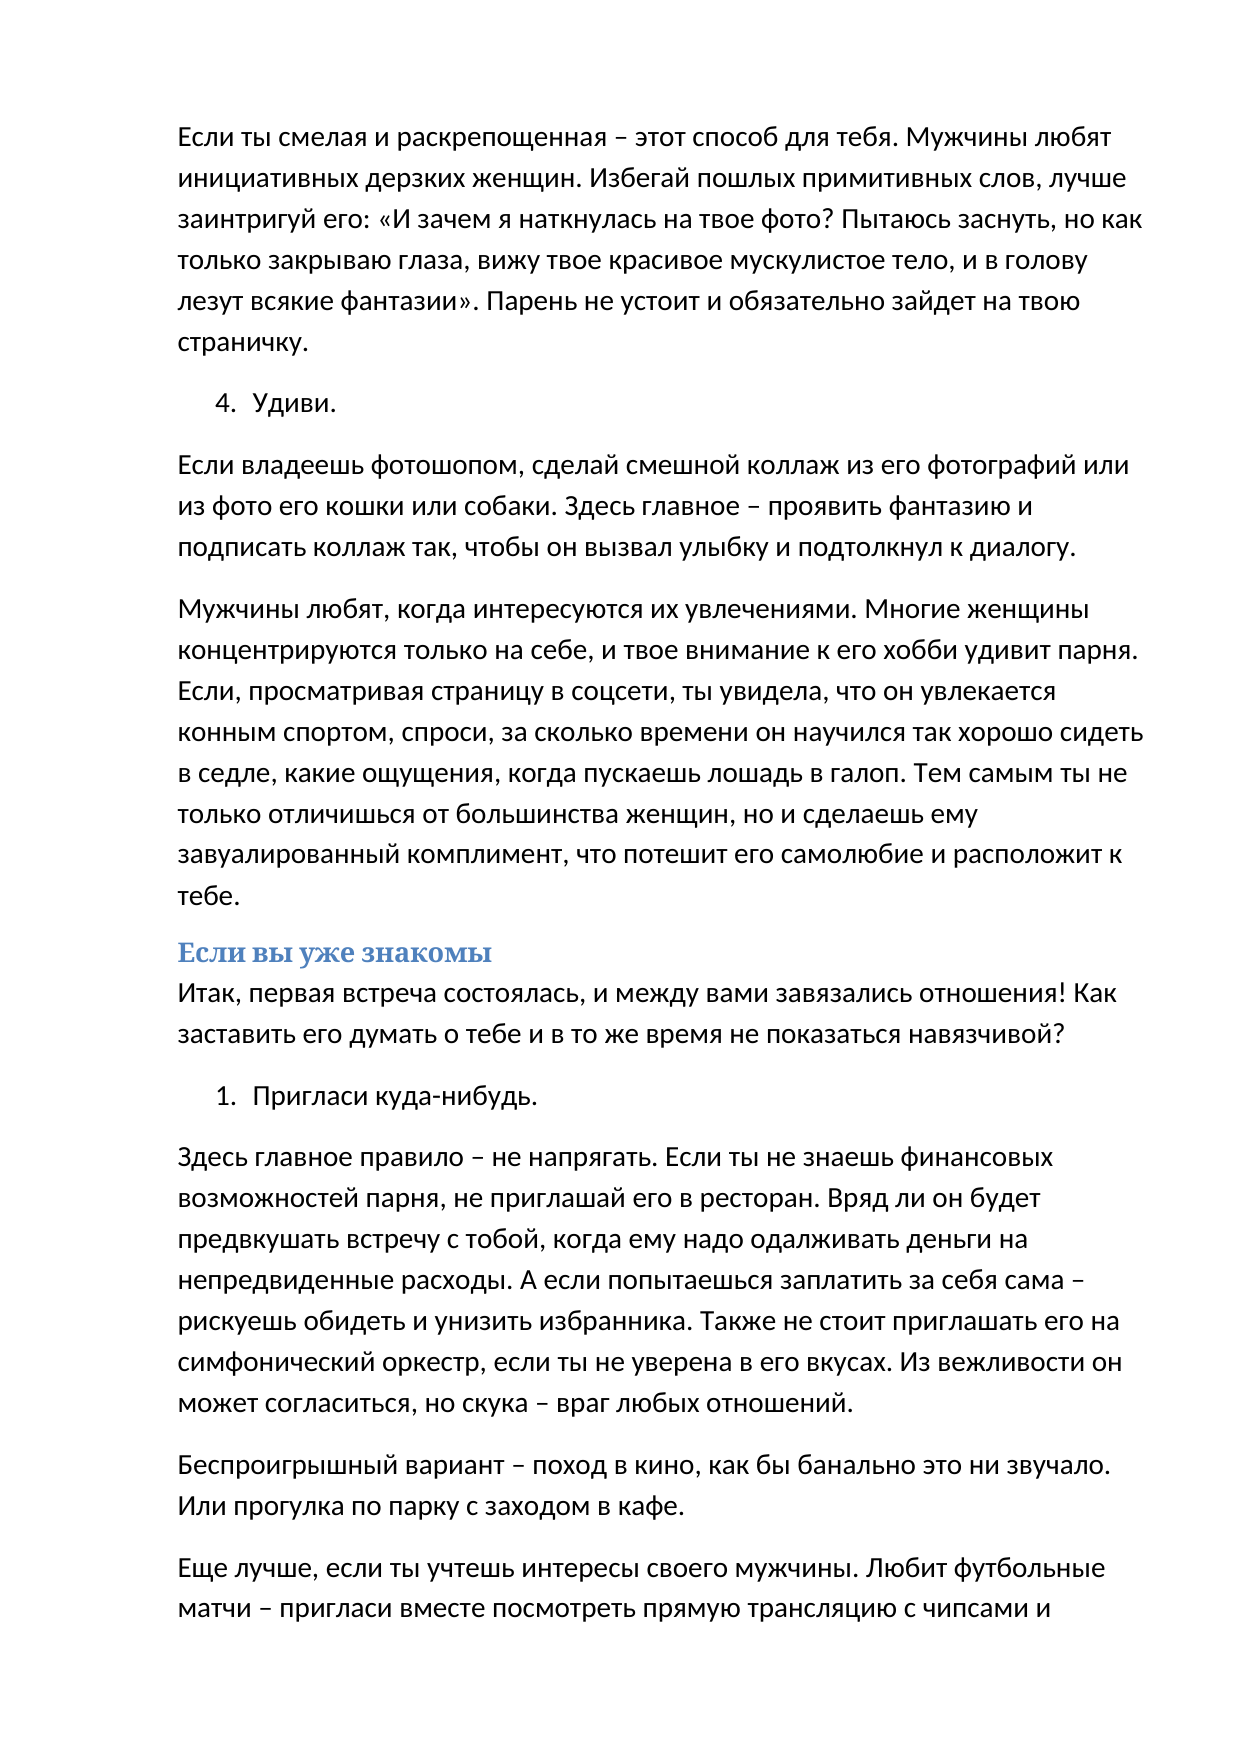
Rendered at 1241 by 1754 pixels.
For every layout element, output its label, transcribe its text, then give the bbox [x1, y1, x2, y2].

text Беспроигрышный вариант – поход в кино, как бы банально это ни звучало. Или прогулка по парку с заходом в кафе. [177, 1446, 1152, 1522]
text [177, 1549, 1152, 1625]
text Итак, первая встреча состоялась, и между вами завязались отношения! Как заставить его думать о тебе и в то же время не показаться навязчивой? [177, 974, 1152, 1051]
subtitle Если вы уже знакомы [177, 938, 1152, 969]
list Пригласи куда-нибудь. [215, 1077, 1152, 1112]
text Здесь главное правило – не напрягать. Если ты не знаешь финансовых возможностей парня, не приглашай его в ресторан. Вряд ли он будет предвкушать встречу с тобой, когда ему надо одалживать деньги на непредвиденные расходы. А если попытаешься заплатить за себя сама – рискуешь обидеть и унизить избранника. Также не стоит приглашать его на симфонический оркестр, если ты не уверена в его вкусах. Из вежливости он может согласиться, но скука – враг любых отношений. [177, 1138, 1152, 1420]
list Удиви. [215, 384, 1152, 420]
text Если ты смелая и раскрепощенная – этот способ для тебя. Мужчины любят инициативных дерзких женщин. Избегай пошлых примитивных слов, лучше заинтригуй его: «И зачем я наткнулась на твое фото? Пытаюсь заснуть, но как только закрываю глаза, вижу твое красивое мускулистое тело, и в голову лезут всякие фантазии». Парень не устоит и обязательно зайдет на твою страничку. [177, 118, 1152, 358]
text Если владеешь фотошопом, сделай смешной коллаж из его фотографий или из фото его кошки или собаки. Здесь главное – проявить фантазию и подписать коллаж так, чтобы он вызвал улыбку и подтолкнул к диалогу. [177, 446, 1152, 564]
text Мужчины любят, когда интересуются их увлечениями. Многие женщины концентрируются только на себе, и твое внимание к его хобби удивит парня. Если, просматривая страницу в соцсети, ты увидела, что он увлекается конным спортом, спроси, за сколько времени он научился так хорошо сидеть в седле, какие ощущения, когда пускаешь лошадь в галоп. Тем самым ты не только отличишься от большинства женщин, но и сделаешь ему завуалированный комплимент, что потешит его самолюбие и расположит к тебе. [177, 590, 1152, 912]
